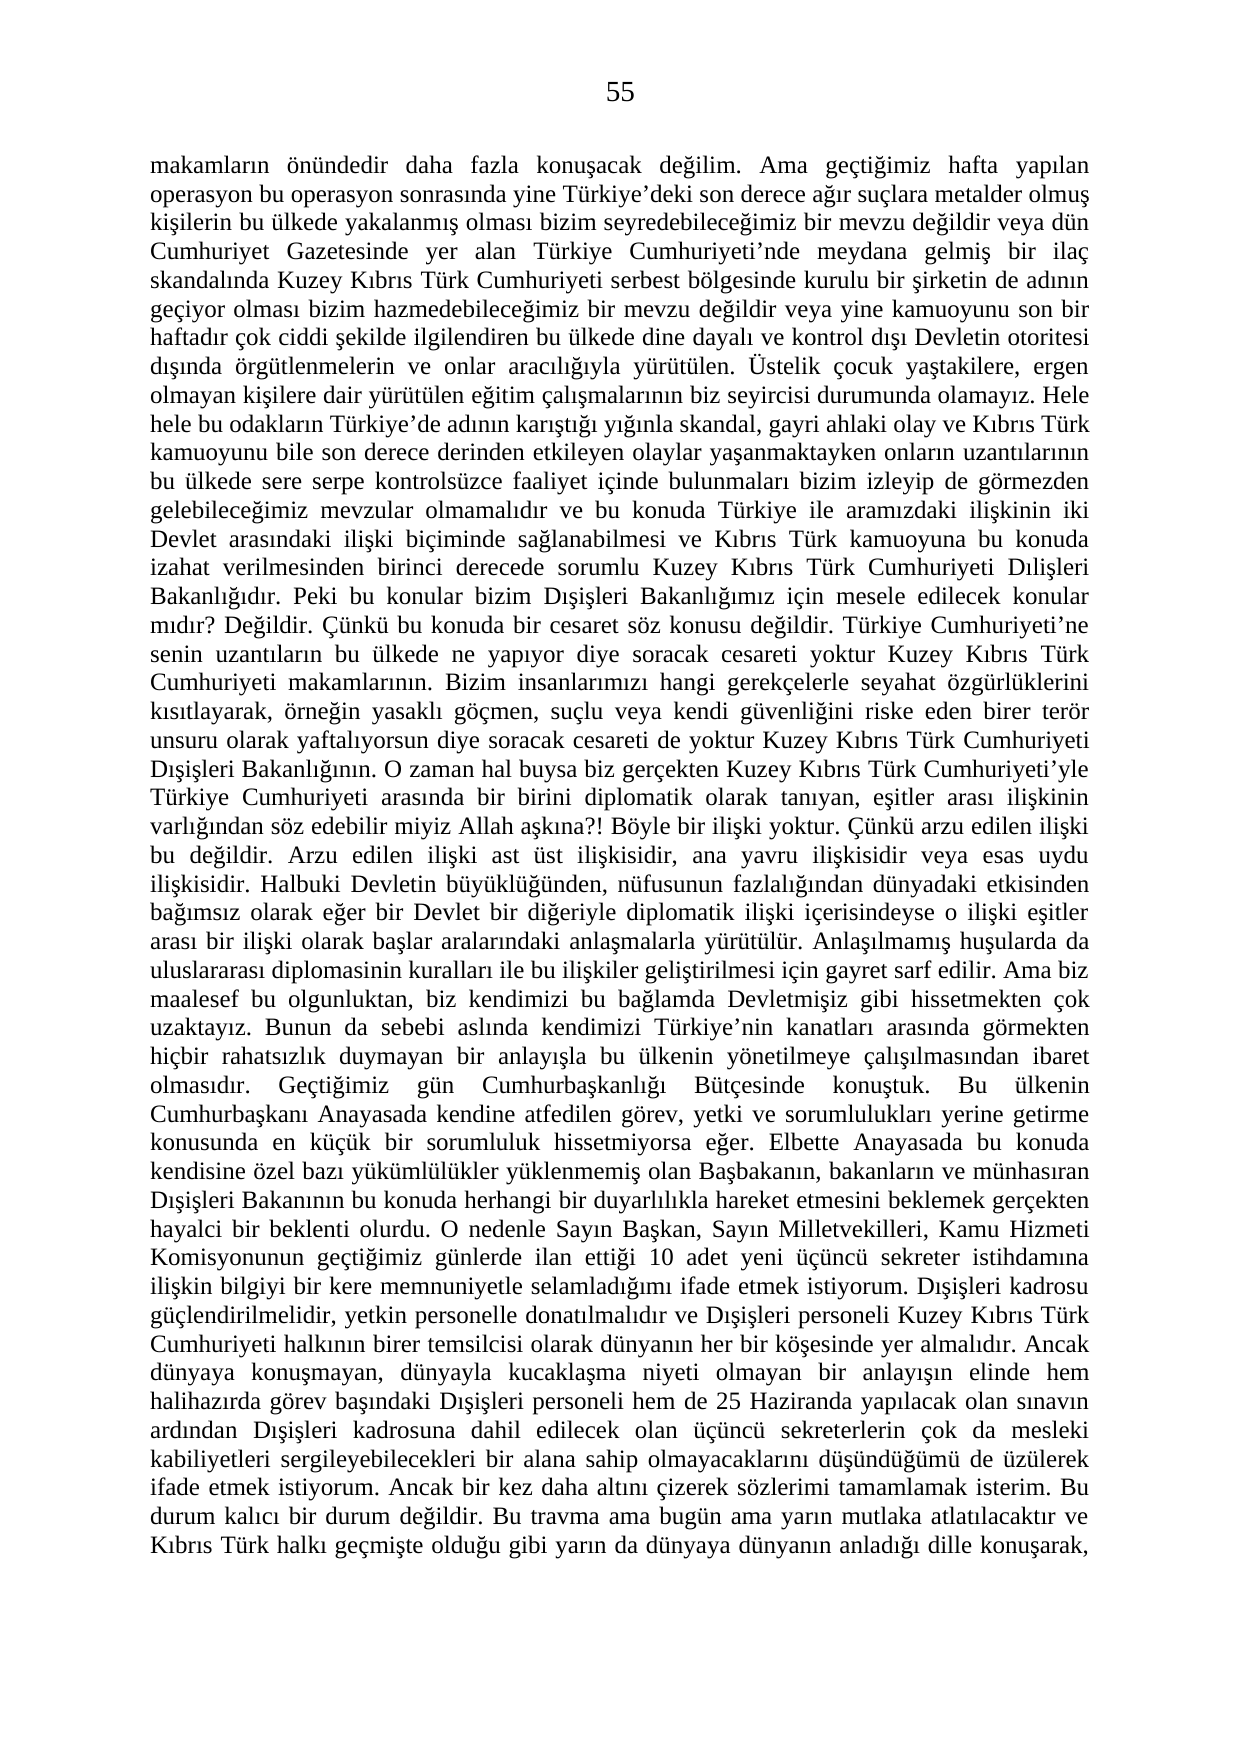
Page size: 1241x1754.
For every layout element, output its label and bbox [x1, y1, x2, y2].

text [150, 150, 1090, 1559]
